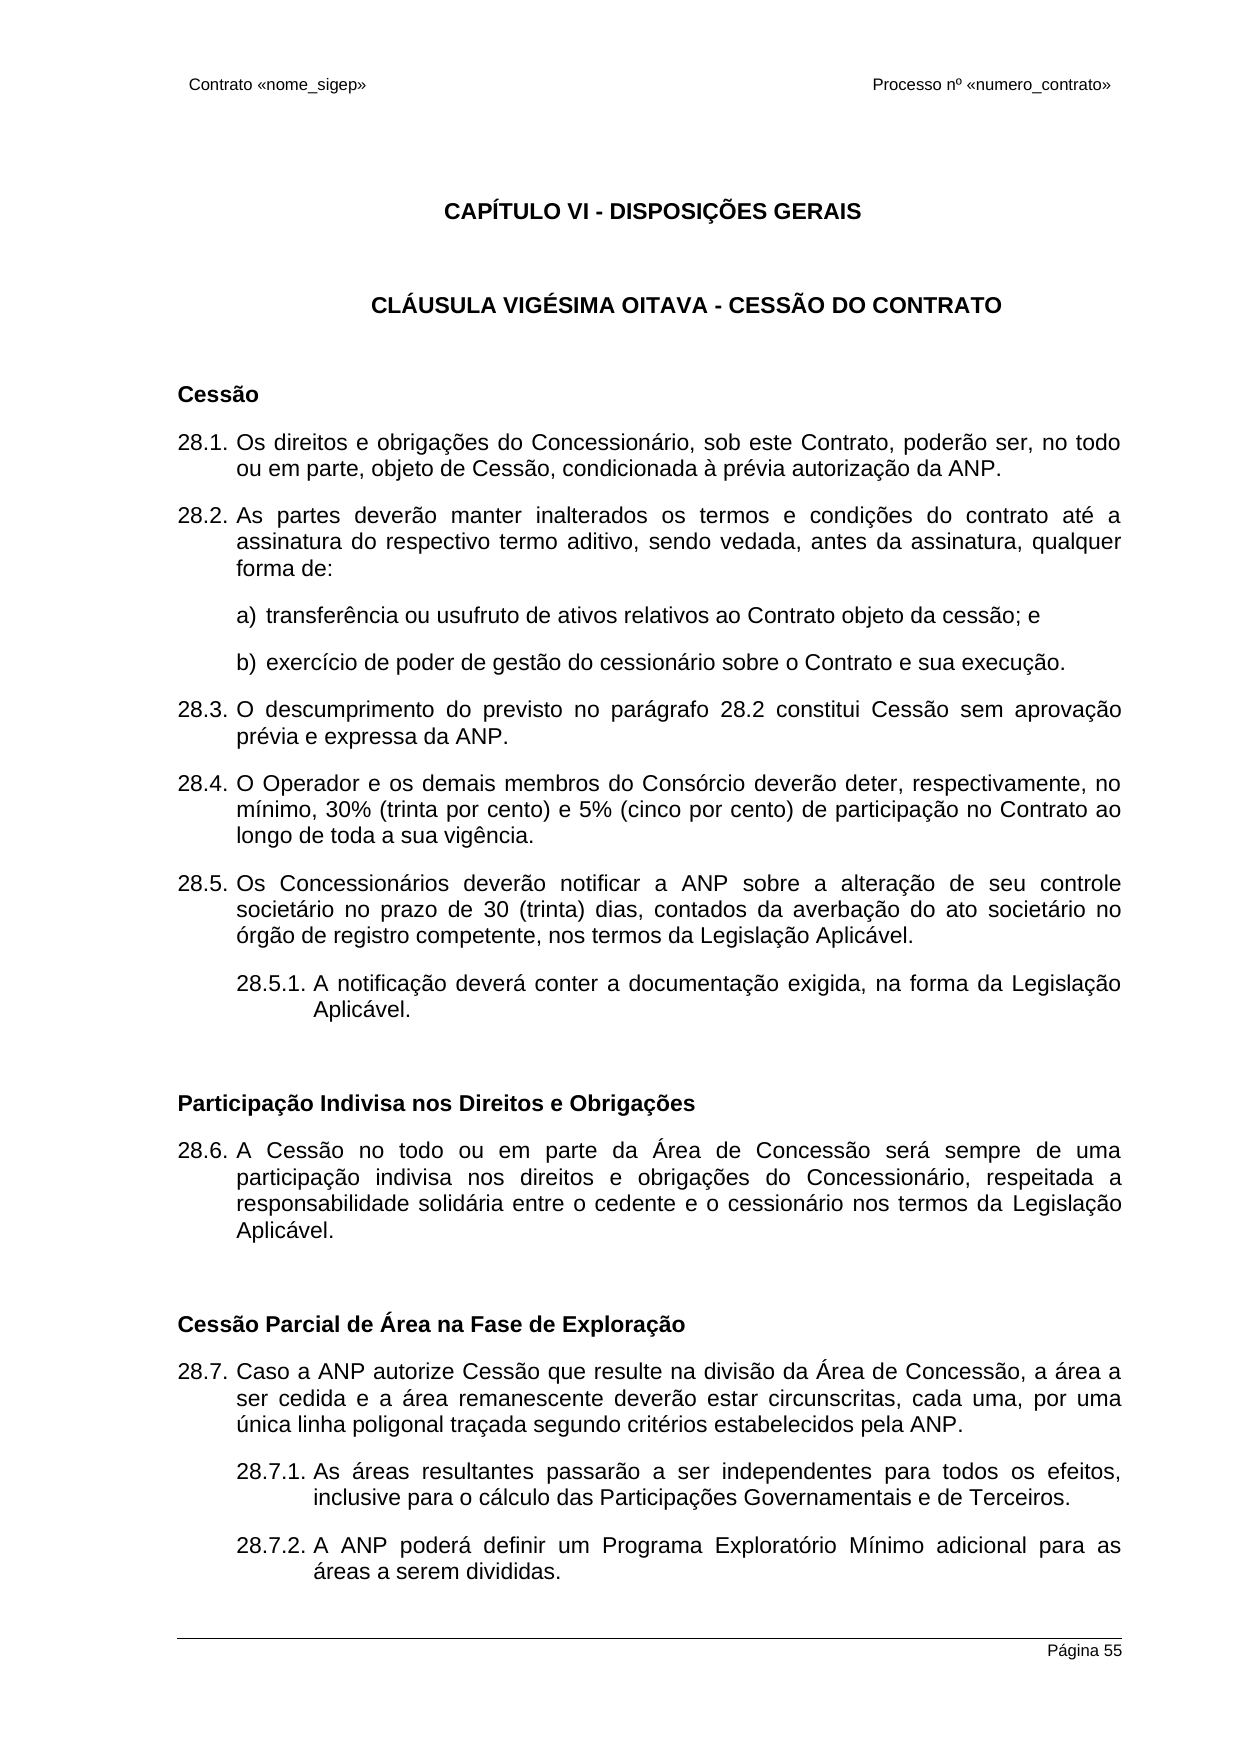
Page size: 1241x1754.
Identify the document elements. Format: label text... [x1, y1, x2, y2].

text Cessão [177, 381, 1122, 408]
text Cláusula vigésima oitava - cessão do contrato [177, 292, 1122, 319]
list exercício de poder de gestão do cessionário sobre o Contrato e sua execução. [236, 649, 1122, 675]
text Participação Indivisa nos Direitos e Obrigações [177, 1090, 1122, 1117]
text Cessão Parcial de Área na Fase de Exploração [177, 1311, 1122, 1337]
text O descumprimento do previsto no parágrafo 28.2 constitui Cessão sem aprovação prévia e expressa da ANP. [177, 696, 1122, 749]
text As áreas resultantes passarão a ser independentes para todos os efeitos, inclusive para o cálculo das Participações Governamentais e de Terceiros. [236, 1458, 1122, 1511]
text Os Concessionários deverão notificar a ANP sobre a alteração de seu controle societário no prazo de 30 (trinta) dias, contados da averbação do ato societário no órgão de registro competente, nos termos da Legislação Aplicável. [177, 870, 1122, 949]
text O Operador e os demais membros do Consórcio deverão deter, respectivamente, no mínimo, 30% (trinta por cento) e 5% (cinco por cento) de participação no Contrato ao longo de toda a sua vigência. [177, 770, 1122, 849]
text A Cessão no todo ou em parte da Área de Concessão será sempre de uma participação indivisa nos direitos e obrigações do Concessionário, respeitada a responsabilidade solidária entre o cedente e o cessionário nos termos da Legislação Aplicável. [177, 1137, 1122, 1243]
text DISPOSIÇÕES GERAIS [266, 198, 1122, 224]
text Caso a ANP autorize Cessão que resulte na divisão da Área de Concessão, a área a ser cedida e a área remanescente deverão estar circunscritas, cada uma, por uma única linha poligonal traçada segundo critérios estabelecidos pela ANP. [177, 1358, 1122, 1437]
list transferência ou usufruto de ativos relativos ao Contrato objeto da cessão; e [236, 602, 1122, 628]
text Os direitos e obrigações do Concessionário, sob este Contrato, poderão ser, no todo ou em parte, objeto de Cessão, condicionada à prévia autorização da ANP. [177, 428, 1122, 481]
text A ANP poderá definir um Programa Exploratório Mínimo adicional para as áreas a serem divididas. [236, 1532, 1122, 1584]
text A notificação deverá conter a documentação exigida, na forma da Legislação Aplicável. [236, 969, 1122, 1022]
text As partes deverão manter inalterados os termos e condições do contrato até a assinatura do respectivo termo aditivo, sendo vedada, antes da assinatura, qualquer forma de: [177, 502, 1122, 581]
